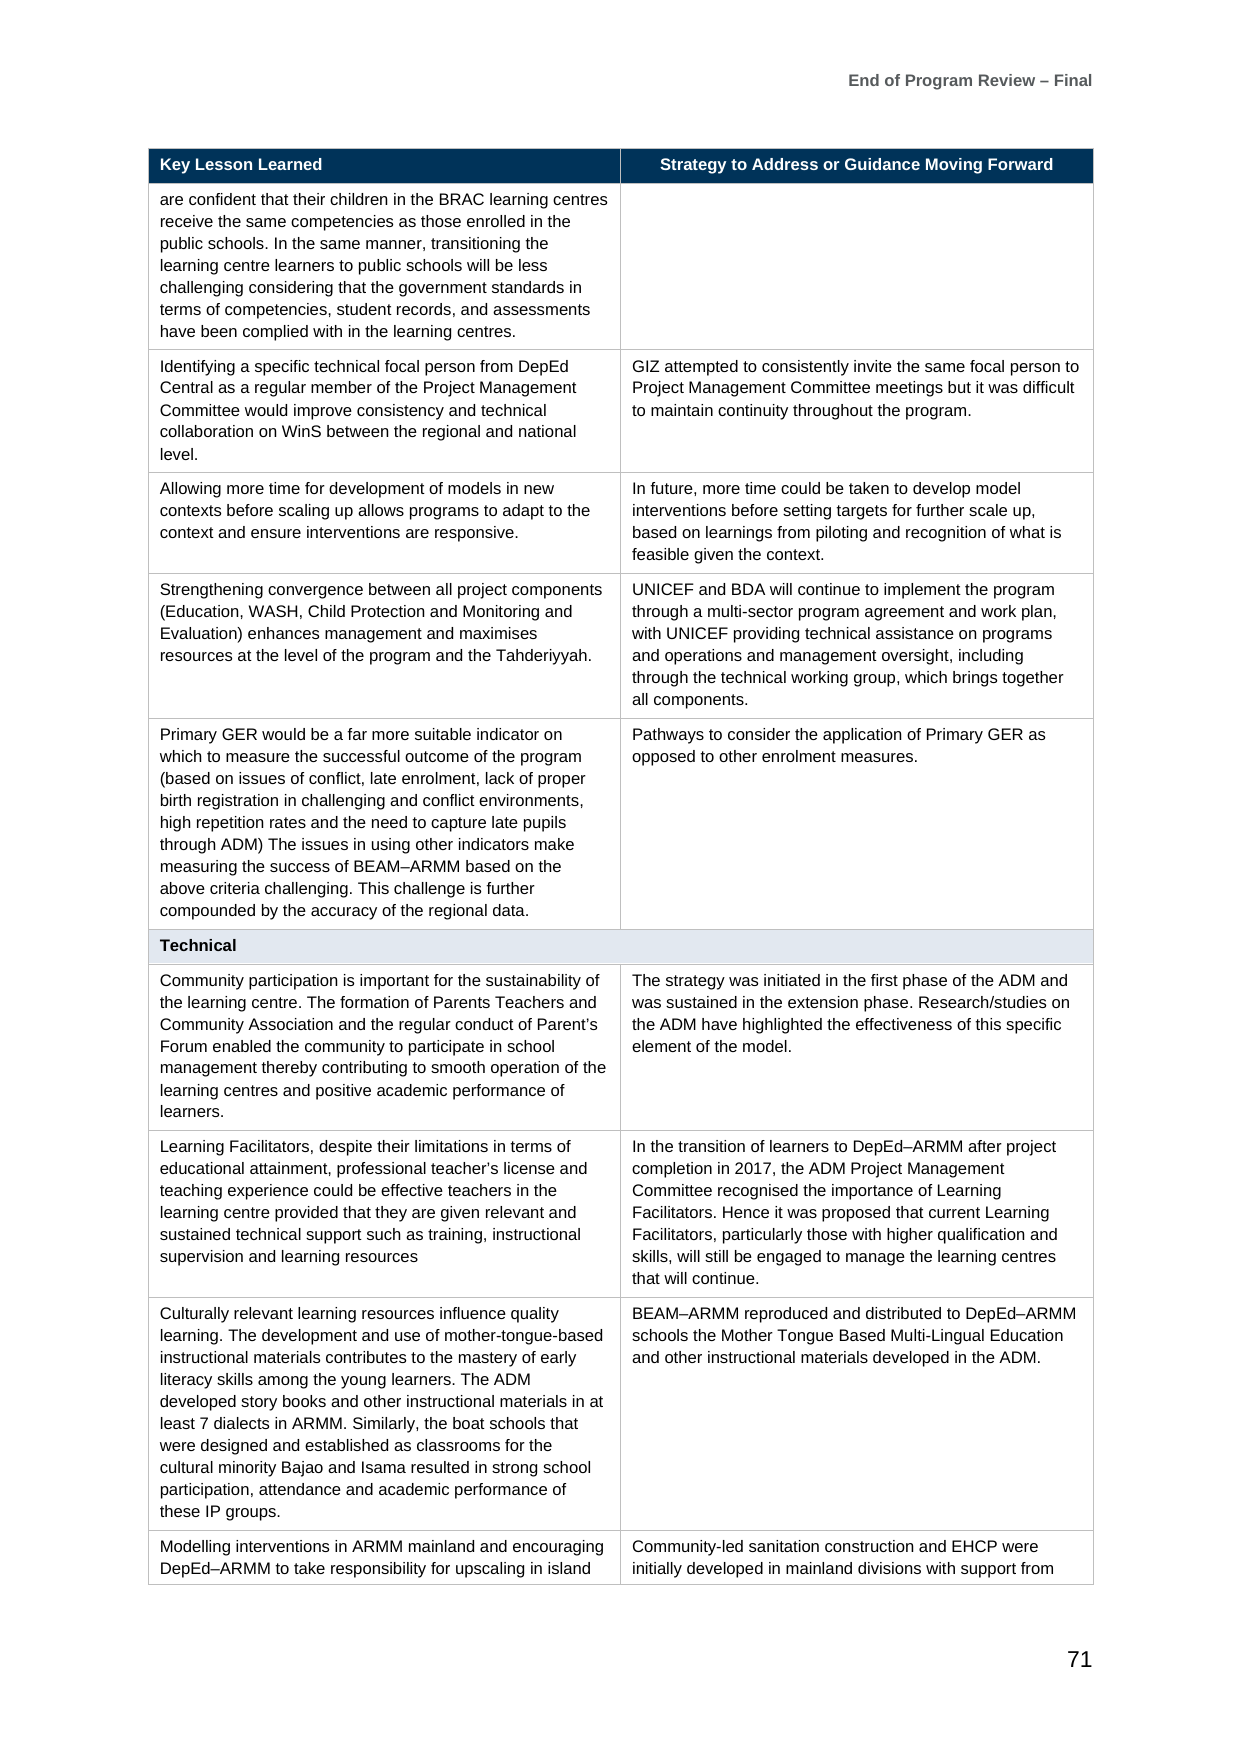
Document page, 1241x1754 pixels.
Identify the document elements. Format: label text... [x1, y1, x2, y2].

table_header Strategy to Address or Guidance Moving Forward [621, 149, 1093, 183]
table_cell Strengthening convergence between all project components (Education, WASH, Child Protection and Monitoring and Evaluation) enhances management and maximises resources at the level of the program and the Tahderiyyah. [149, 574, 620, 718]
table_cell In future, more time could be taken to develop model interventions before setting targets for further scale up, based on learnings from piloting and recognition of what is feasible given the context. [621, 473, 1093, 573]
table_cell Community participation is important for the sustainability of the learning centre. The formation of Parents Teachers and Community Association and the regular conduct of Parent’s Forum enabled the community to participate in school management thereby contributing to smooth operation of the learning centres and positive academic performance of learners. [149, 965, 620, 1130]
table_cell Primary GER would be a far more suitable indicator on which to measure the successful outcome of the program (based on issues of conflict, late enrolment, lack of proper birth registration in challenging and conflict environments, high repetition rates and the need to capture late pupils through ADM) The issues in using other indicators make measuring the success of BEAM–ARMM based on the above criteria challenging. This challenge is further compounded by the accuracy of the regional data. [149, 719, 620, 928]
table_cell BEAM–ARMM reproduced and distributed to DepEd–ARMM schools the Mother Tongue Based Multi-Lingual Education and other instructional materials developed in the ADM. [621, 1298, 1093, 1530]
table_cell Allowing more time for development of models in new contexts before scaling up allows programs to adapt to the context and ensure interventions are responsive. [149, 473, 620, 573]
table_cell GIZ attempted to consistently invite the same focal person to Project Management Committee meetings but it was difficult to maintain continuity throughout the program. [621, 350, 1093, 472]
table_cell Identifying a specific technical focal person from DepEd Central as a regular member of the Project Management Committee would improve consistency and technical collaboration on WinS between the regional and national level. [149, 350, 620, 472]
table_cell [621, 1531, 1093, 1584]
table_cell Culturally relevant learning resources influence quality learning. The development and use of mother-tongue-based instructional materials contributes to the mastery of early literacy skills among the young learners. The ADM developed story books and other instructional materials in at least 7 dialects in ARMM. Similarly, the boat schools that were designed and established as classrooms for the cultural minority Bajao and Isama resulted in strong school participation, attendance and academic performance of these IP groups. [149, 1298, 620, 1530]
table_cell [149, 1531, 620, 1584]
table_header Key Lesson Learned [149, 149, 620, 183]
table_cell The strategy was initiated in the first phase of the ADM and was sustained in the extension phase. Research/studies on the ADM have highlighted the effectiveness of this specific element of the model. [621, 965, 1093, 1130]
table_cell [621, 184, 1093, 349]
table_cell Learning Facilitators, despite their limitations in terms of educational attainment, professional teacher’s license and teaching experience could be effective teachers in the learning centre provided that they are given relevant and sustained technical support such as training, instructional supervision and learning resources [149, 1131, 620, 1297]
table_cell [149, 184, 620, 349]
table_cell Pathways to consider the application of Primary GER as opposed to other enrolment measures. [621, 719, 1093, 928]
table_cell In the transition of learners to DepEd–ARMM after project completion in 2017, the ADM Project Management Committee recognised the importance of Learning Facilitators. Hence it was proposed that current Learning Facilitators, particularly those with higher qualification and skills, will still be engaged to manage the learning centres that will continue. [621, 1131, 1093, 1297]
table_cell UNICEF and BDA will continue to implement the program through a multi-sector program agreement and work plan, with UNICEF providing technical assistance on programs and operations and management oversight, including through the technical working group, which brings together all components. [621, 574, 1093, 718]
table_cell Technical [149, 930, 1093, 963]
